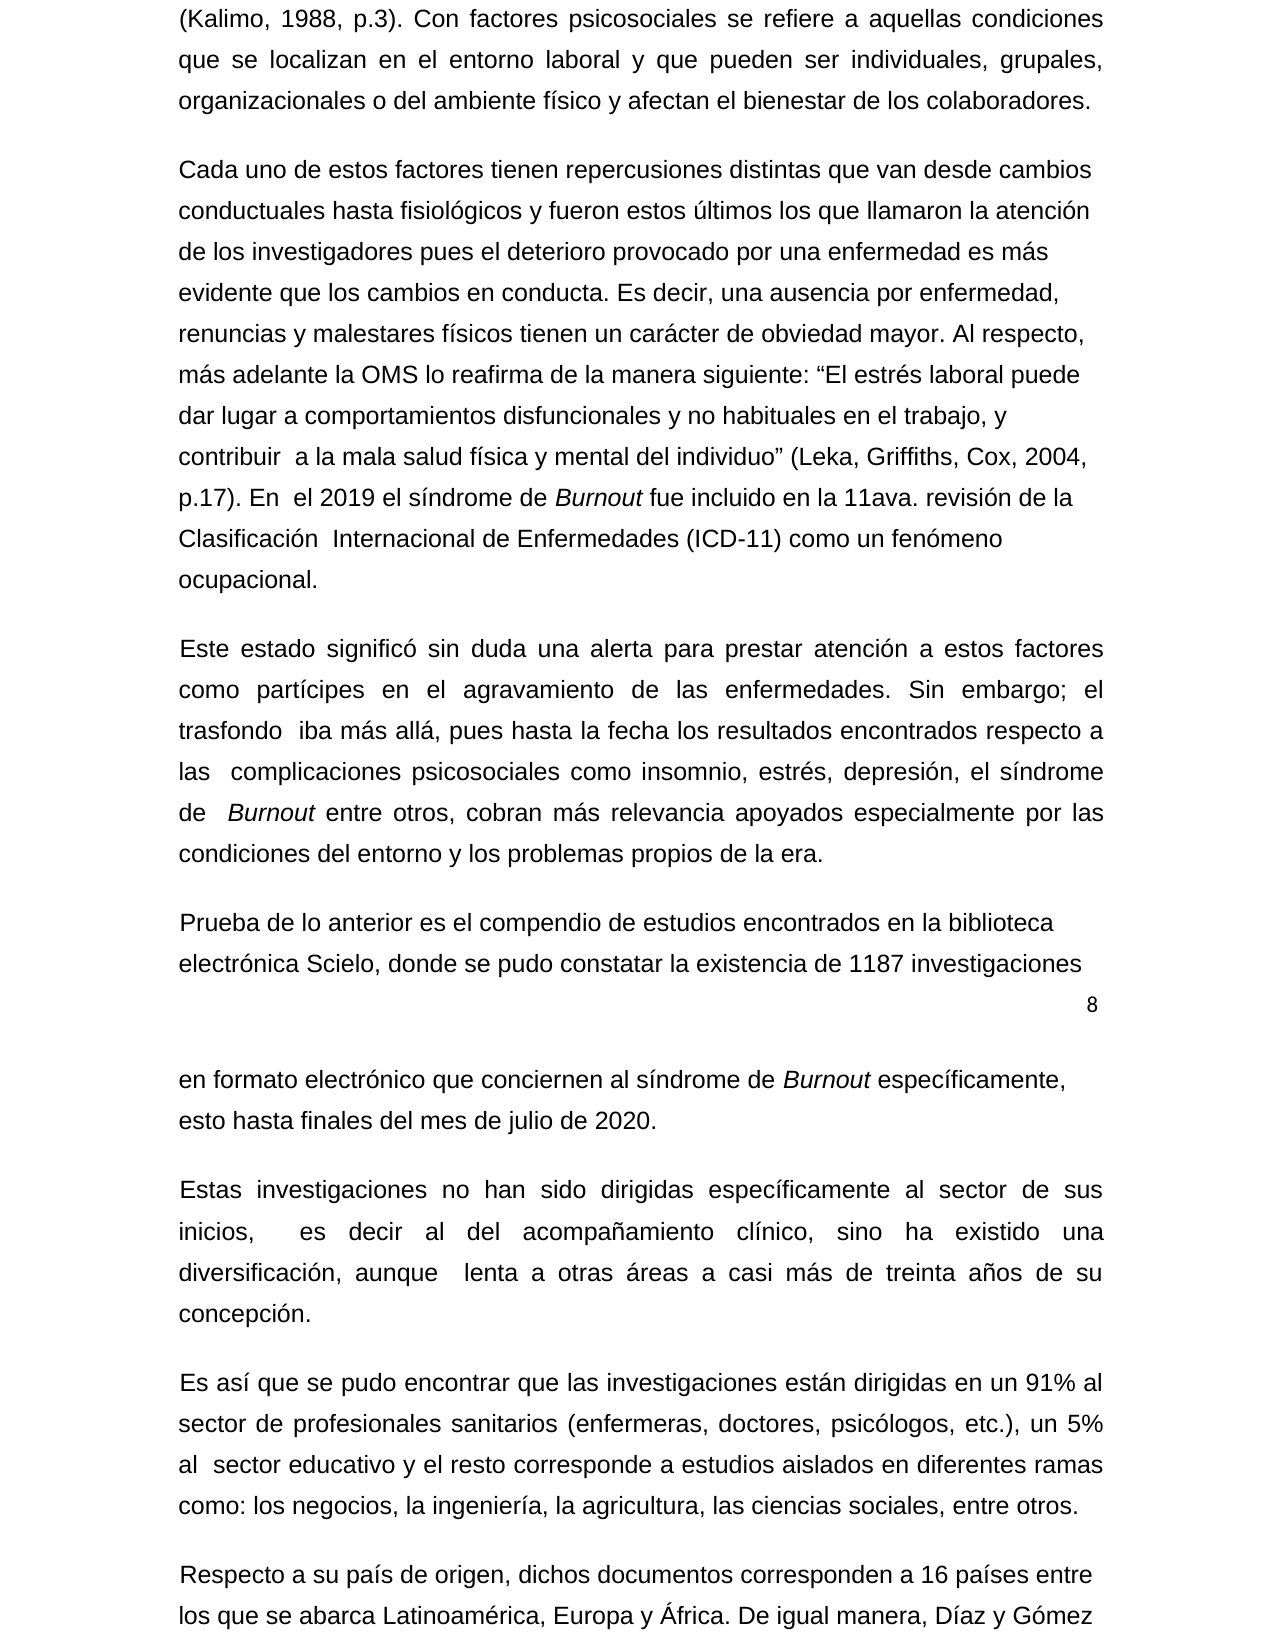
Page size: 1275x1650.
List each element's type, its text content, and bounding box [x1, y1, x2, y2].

text 8 [0, 990, 1098, 1018]
text Este estado significó sin duda una alerta para prestar atención a estos factores como partícipes en el agravamiento de las enfermedades. Sin embargo; el trasfondo iba más allá, pues hasta la fecha los resultados encontrados respecto a las complicaciones psicosociales como insomnio, estrés, depresión, el síndrome de Burnout entre otros, cobran más relevancia apoyados especialmente por las condiciones del entorno y los problemas propios de la era. [178, 634, 1105, 868]
text Es así que se pudo encontrar que las investigaciones están dirigidas en un 91% al sector de profesionales sanitarios (enfermeras, doctores, psicólogos, etc.), un 5% al sector educativo y el resto corresponde a estudios aislados en diferentes ramas como: los negocios, la ingeniería, la agricultura, las ciencias sociales, entre otros. [178, 1368, 1105, 1520]
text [178, 1560, 1105, 1630]
text Estas investigaciones no han sido dirigidas específicamente al sector de sus inicios, es decir al del acompañamiento clínico, sino ha existido una diversificación, aunque lenta a otras áreas a casi más de treinta años de su concepción. [178, 1176, 1105, 1327]
text (Kalimo, 1988, p.3). Con factores psicosociales se refiere a aquellas condiciones que se localizan en el entorno laboral y que pueden ser individuales, grupales, organizacionales o del ambiente físico y afectan el bienestar de los colaboradores. [178, 4, 1105, 115]
text Cada uno de estos factores tienen repercusiones distintas que van desde cambios conductuales hasta fisiológicos y fueron estos últimos los que llamaron la atención de los investigadores pues el deterioro provocado por una enfermedad es más evidente que los cambios en conducta. Es decir, una ausencia por enfermedad, renuncias y malestares físicos tienen un carácter de obviedad mayor. Al respecto, más adelante la OMS lo reafirma de la manera siguiente: “El estrés laboral puede dar lugar a comportamientos disfuncionales y no habituales en el trabajo, y contribuir a la mala salud física y mental del individuo” (Leka, Griffiths, Cox, 2004, p.17). En el 2019 el síndrome de Burnout fue incluido en la 11ava. revisión de la Clasificación Internacional de Enfermedades (ICD-11) como un fenómeno ocupacional. [178, 155, 1105, 594]
text Prueba de lo anterior es el compendio de estudios encontrados en la biblioteca electrónica Scielo, donde se pudo constatar la existencia de 1187 investigaciones [178, 908, 1105, 978]
text en formato electrónico que conciernen al síndrome de Burnout específicamente, esto hasta finales del mes de julio de 2020. [178, 1065, 1105, 1135]
